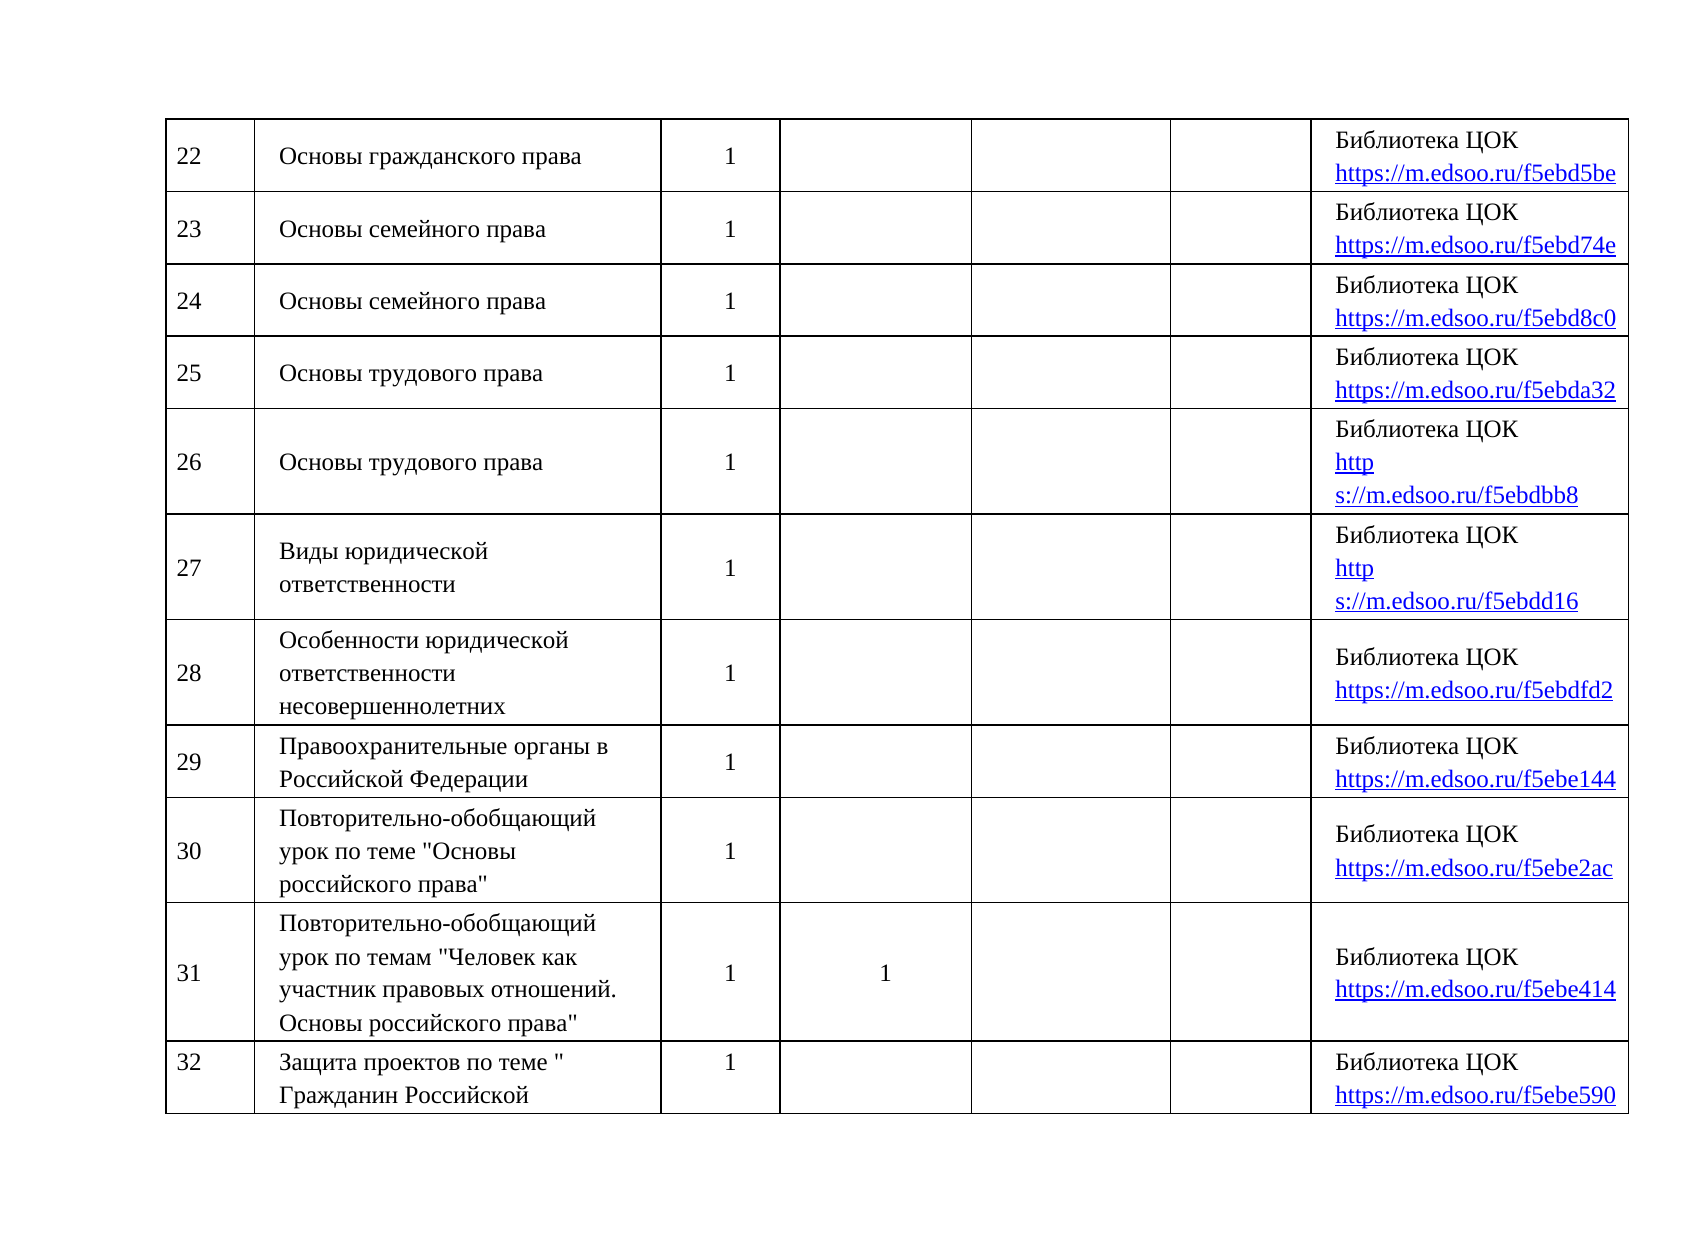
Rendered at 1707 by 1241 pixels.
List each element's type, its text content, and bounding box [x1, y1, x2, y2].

table_cell Библиотека ЦОК https://m.edsoo.ru/f5ebdd16 [1312, 515, 1628, 618]
table_cell [781, 265, 971, 335]
table_cell [1171, 409, 1310, 513]
table_cell 1 [662, 1042, 779, 1113]
table_cell 1 [662, 192, 779, 263]
table_cell [1171, 265, 1310, 335]
table_cell 1 [662, 726, 779, 796]
table_cell Повторительно-обобщающий урок по темам "Человек как участник правовых отношений. Основы российского права" [255, 903, 660, 1040]
table_cell [972, 1042, 1170, 1113]
table_cell Основы трудового права [255, 337, 660, 408]
table_cell [972, 409, 1170, 513]
table_cell 30 [167, 798, 254, 902]
table_cell 1 [662, 409, 779, 513]
table_cell [972, 726, 1170, 796]
table_cell 1 [662, 337, 779, 408]
table_cell [781, 798, 971, 902]
table_cell [1171, 120, 1310, 191]
table_cell Библиотека ЦОК https://m.edsoo.ru/f5ebe2ac [1312, 798, 1628, 902]
table_cell [781, 515, 971, 618]
table_cell Библиотека ЦОК https://m.edsoo.ru/f5ebdbb8 [1312, 409, 1628, 513]
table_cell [255, 1042, 660, 1113]
table_cell Библиотека ЦОК https://m.edsoo.ru/f5ebe144 [1312, 726, 1628, 796]
table_cell 31 [167, 903, 254, 1040]
table_cell [1171, 1042, 1310, 1113]
table_cell Библиотека ЦОК https://m.edsoo.ru/f5ebd74e [1312, 192, 1628, 263]
table_cell [972, 265, 1170, 335]
table_cell [972, 192, 1170, 263]
table_cell [972, 515, 1170, 618]
table_cell [972, 120, 1170, 191]
table_cell [1171, 515, 1310, 618]
table_cell 1 [662, 620, 779, 724]
table_cell 24 [167, 265, 254, 335]
table_cell [1171, 798, 1310, 902]
table_cell 23 [167, 192, 254, 263]
table_cell [1171, 192, 1310, 263]
table_cell 1 [662, 798, 779, 902]
table_cell [781, 409, 971, 513]
table_cell [1171, 620, 1310, 724]
table_cell [972, 337, 1170, 408]
table_cell 1 [662, 120, 779, 191]
table_cell 29 [167, 726, 254, 796]
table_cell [255, 120, 660, 191]
table_cell Виды юридической ответственности [255, 515, 660, 618]
table_cell 1 [662, 515, 779, 618]
table_cell Повторительно-обобщающий урок по теме "Основы российского права" [255, 798, 660, 902]
table_cell Библиотека ЦОК https://m.edsoo.ru/f5ebd5be [1312, 120, 1628, 191]
table_cell 26 [167, 409, 254, 513]
table_cell [781, 620, 971, 724]
table_cell 22 [167, 120, 254, 191]
table_cell 28 [167, 620, 254, 724]
table_cell [972, 798, 1170, 902]
table_cell Правоохранительные органы в Российской Федерации [255, 726, 660, 796]
table_cell 27 [167, 515, 254, 618]
table_cell [781, 337, 971, 408]
table_cell 1 [781, 903, 971, 1040]
table_cell [781, 1042, 971, 1113]
table_cell Библиотека ЦОК https://m.edsoo.ru/f5ebd8c0 [1312, 265, 1628, 335]
table_cell Основы трудового права [255, 409, 660, 513]
table_cell [781, 726, 971, 796]
table_cell [781, 192, 971, 263]
table_cell 1 [662, 903, 779, 1040]
table_cell [781, 120, 971, 191]
table_cell [1171, 726, 1310, 796]
table_cell Библиотека ЦОК https://m.edsoo.ru/f5ebdfd2 [1312, 620, 1628, 724]
table_cell Библиотека ЦОК https://m.edsoo.ru/f5ebda32 [1312, 337, 1628, 408]
table_cell Библиотека ЦОК https://m.edsoo.ru/f5ebe414 [1312, 903, 1628, 1040]
table_cell Основы семейного права [255, 265, 660, 335]
table_cell [972, 903, 1170, 1040]
table_cell 25 [167, 337, 254, 408]
table_cell Особенности юридической ответственности несовершеннолетних [255, 620, 660, 724]
table_cell [1171, 903, 1310, 1040]
table_cell 1 [662, 265, 779, 335]
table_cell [1312, 1042, 1628, 1113]
table_cell 32 [167, 1042, 254, 1113]
table_cell Основы семейного права [255, 192, 660, 263]
table_cell [972, 620, 1170, 724]
table_cell [1171, 337, 1310, 408]
